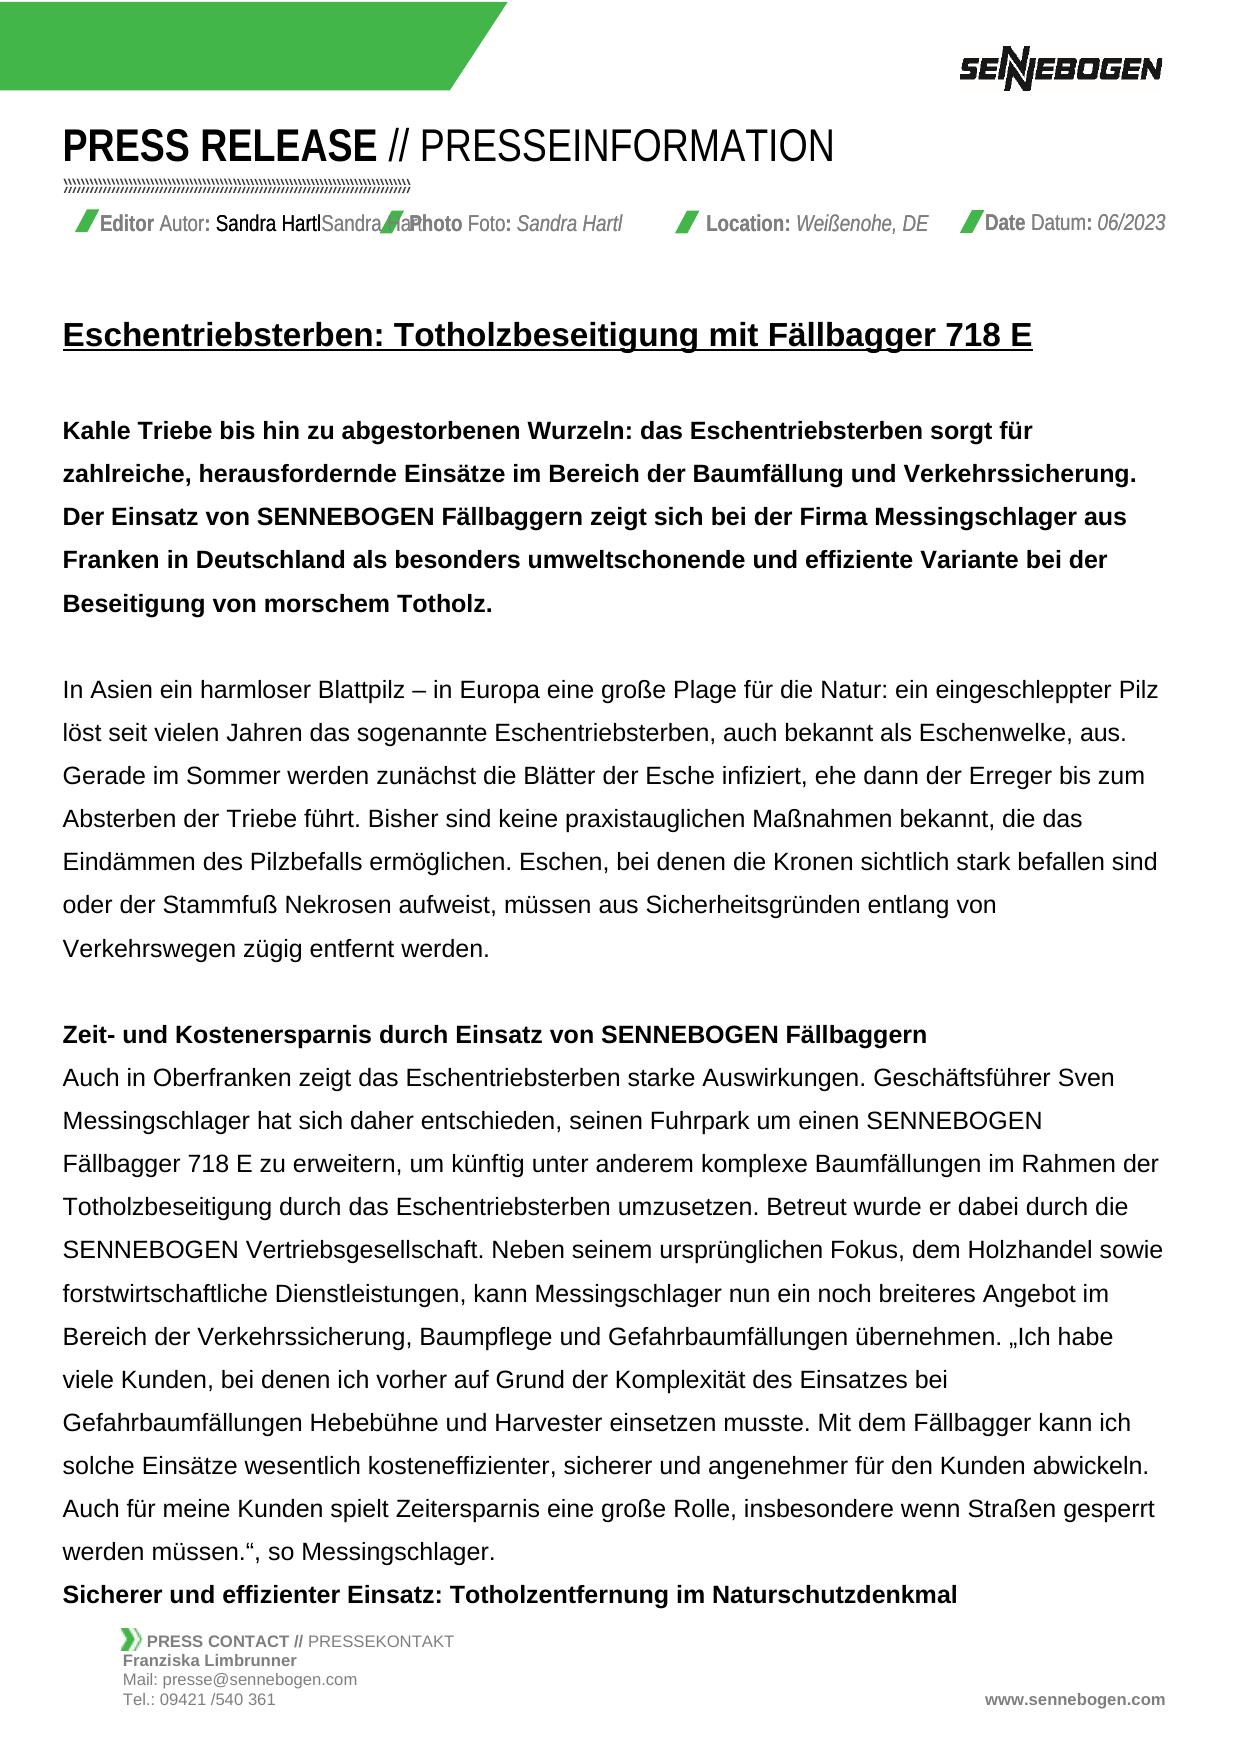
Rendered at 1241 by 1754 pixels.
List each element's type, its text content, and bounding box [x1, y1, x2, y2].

text Kahle Triebe bis hin zu abgestorbenen Wurzeln: das Eschentriebsterben sorgt für zahlreiche, herausfordernde Einsätze im Bereich der Baumfällung und Verkehrssicherung. Der Einsatz von SENNEBOGEN Fällbaggern zeigt sich bei der Firma Messingschlager aus Franken in Deutschland als besonders umweltschonende und effiziente Variante bei der Beseitigung von morschem Totholz. [62, 416, 1167, 617]
text Sicherer und effizienter Einsatz: Totholzentfernung im Naturschutzdenkmal [62, 1581, 1167, 1609]
picture [120, 1628, 143, 1651]
text Eschentriebsterben: Totholzbeseitigung mit Fällbagger 718 E [62, 315, 1167, 354]
picture [960, 46, 1163, 91]
text In Asien ein harmloser Blattpilz – in Europa eine große Plage für die Natur: ein eingeschleppter Pilz löst seit vielen Jahren das sogenannte Eschentriebsterben, auch bekannt als Eschenwelke, aus. Gerade im Sommer werden zunächst die Blätter der Esche infiziert, ehe dann der Erreger bis zum Absterben der Triebe führt. Bisher sind keine praxistauglichen Maßnahmen bekannt, die das Eindämmen des Pilzbefalls ermöglichen. Eschen, bei denen die Kronen sichtlich stark befallen sind oder der Stammfuß Nekrosen aufweist, müssen aus Sicherheitsgründen entlang von Verkehrswegen zügig entfernt werden. [62, 675, 1167, 962]
text Auch in Oberfranken zeigt das Eschentriebsterben starke Auswirkungen. Geschäftsführer Sven Messingschlager hat sich daher entschieden, seinen Fuhrpark um einen SENNEBOGEN Fällbagger 718 E zu erweitern, um künftig unter anderem komplexe Baumfällungen im Rahmen der Totholzbeseitigung durch das Eschentriebsterben umzusetzen. Betreut wurde er dabei durch die SENNEBOGEN Vertriebsgesellschaft. Neben seinem ursprünglichen Fokus, dem Holzhandel sowie forstwirtschaftliche Dienstleistungen, kann Messingschlager nun ein noch breiteres Angebot im Bereich der Verkehrssicherung, Baumpflege und Gefahrbaumfällungen übernehmen. „Ich habe viele Kunden, bei denen ich vorher auf Grund der Komplexität des Einsatzes bei Gefahrbaumfällungen Hebebühne und Harvester einsetzen musste. Mit dem Fällbagger kann ich solche Einsätze wesentlich kosteneffizienter, sicherer und angenehmer für den Kunden abwickeln. Auch für meine Kunden spielt Zeitersparnis eine große Rolle, insbesondere wenn Straßen gesperrt werden müssen.“, so Messingschlager. [62, 1063, 1167, 1566]
text Zeit- und Kostenersparnis durch Einsatz von SENNEBOGEN Fällbaggern [62, 1020, 1167, 1049]
text Bild: [62, 208, 984, 234]
